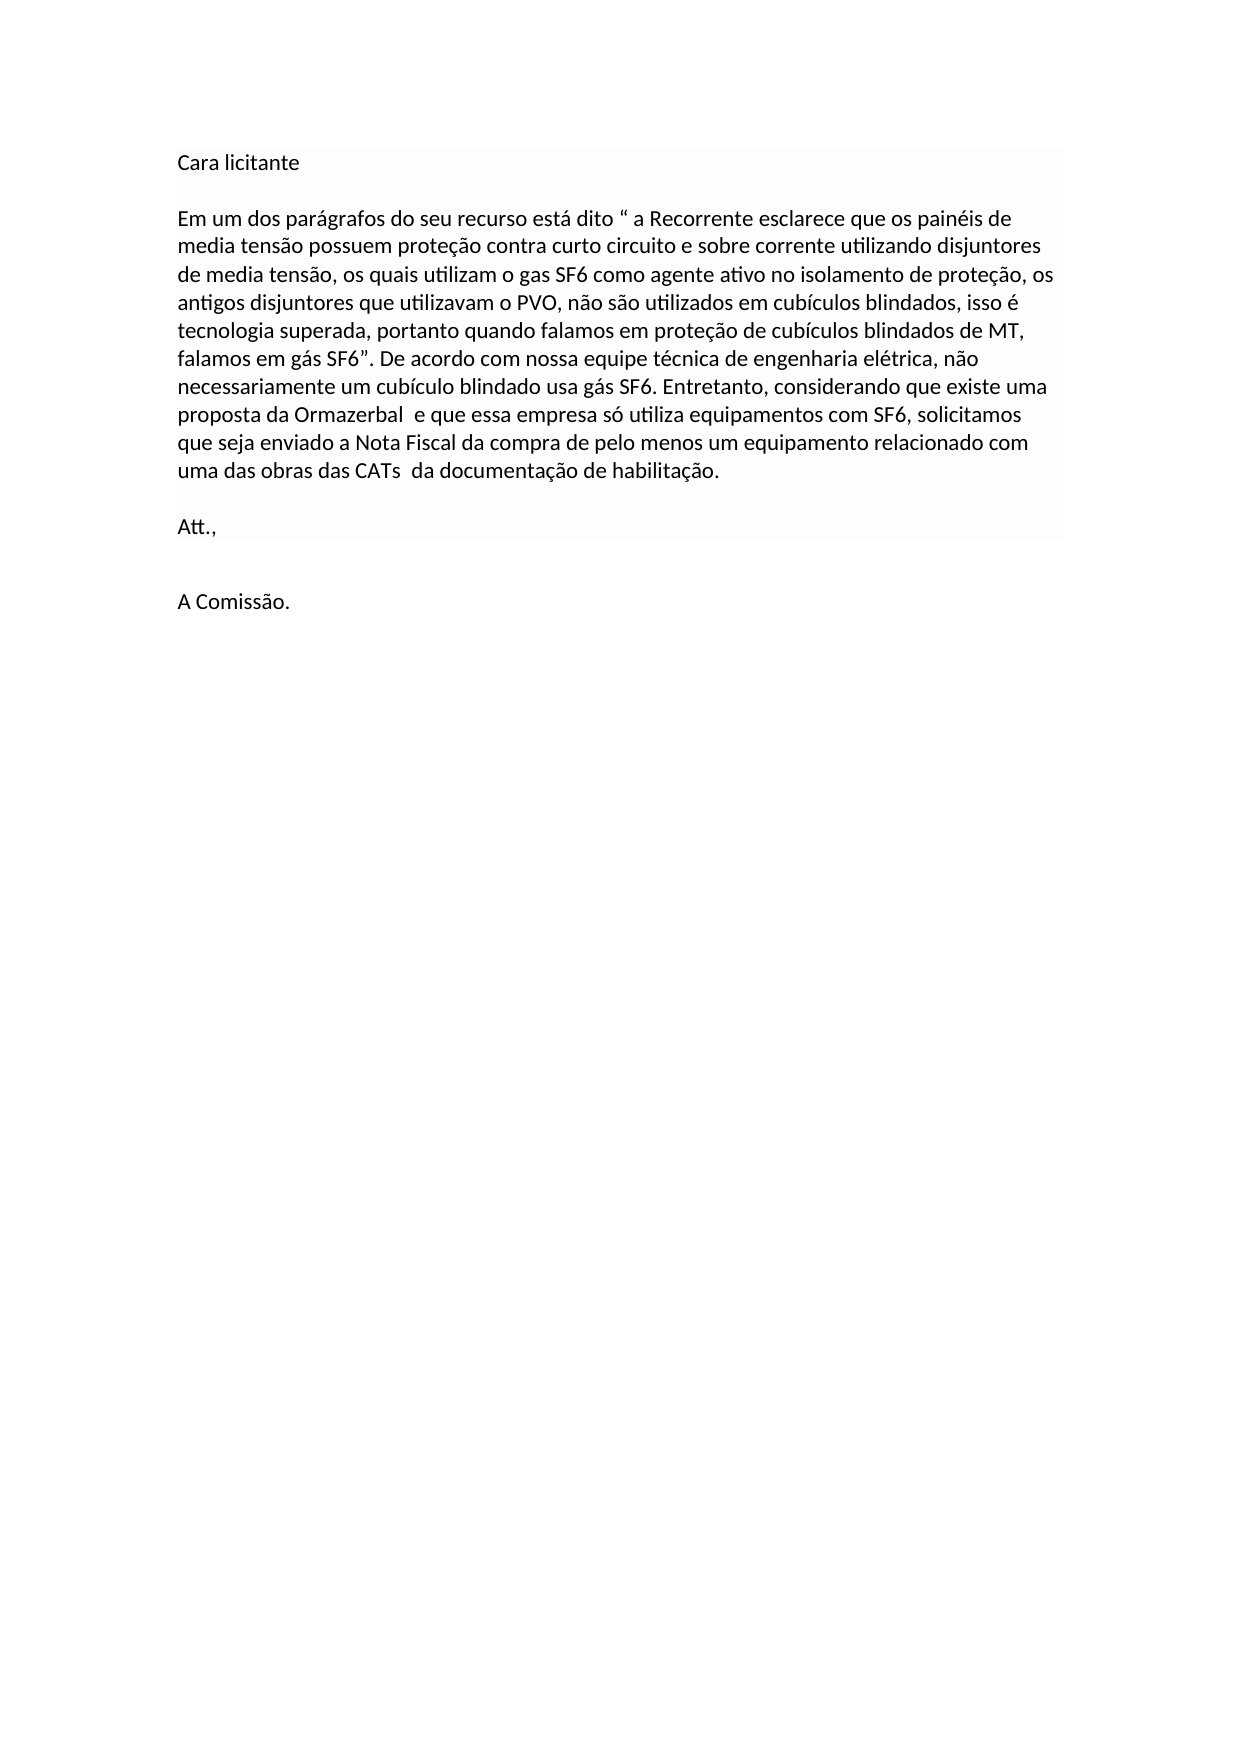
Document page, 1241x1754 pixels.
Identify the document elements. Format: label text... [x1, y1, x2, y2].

text Cara licitante [177, 148, 1063, 176]
text Em um dos parágrafos do seu recurso está dito “ a Recorrente esclarece que os painéis de media tensão possuem proteção contra curto circuito e sobre corrente utilizando disjuntores de media tensão, os quais utilizam o gas SF6 como agente ativo no isolamento de proteção, os antigos disjuntores que utilizavam o PVO, não são utilizados em cubículos blindados, isso é tecnologia superada, portanto quando falamos em proteção de cubículos blindados de MT, falamos em gás SF6”. De acordo com nossa equipe técnica de engenharia elétrica, não necessariamente um cubículo blindado usa gás SF6. Entretanto, considerando que existe uma proposta da Ormazerbal e que essa empresa só utiliza equipamentos com SF6, solicitamos que seja enviado a Nota Fiscal da compra de pelo menos um equipamento relacionado com uma das obras das CATs da documentação de habilitação. [177, 204, 1063, 484]
text Att., [177, 512, 1063, 540]
text A Comissão. [177, 587, 1063, 615]
